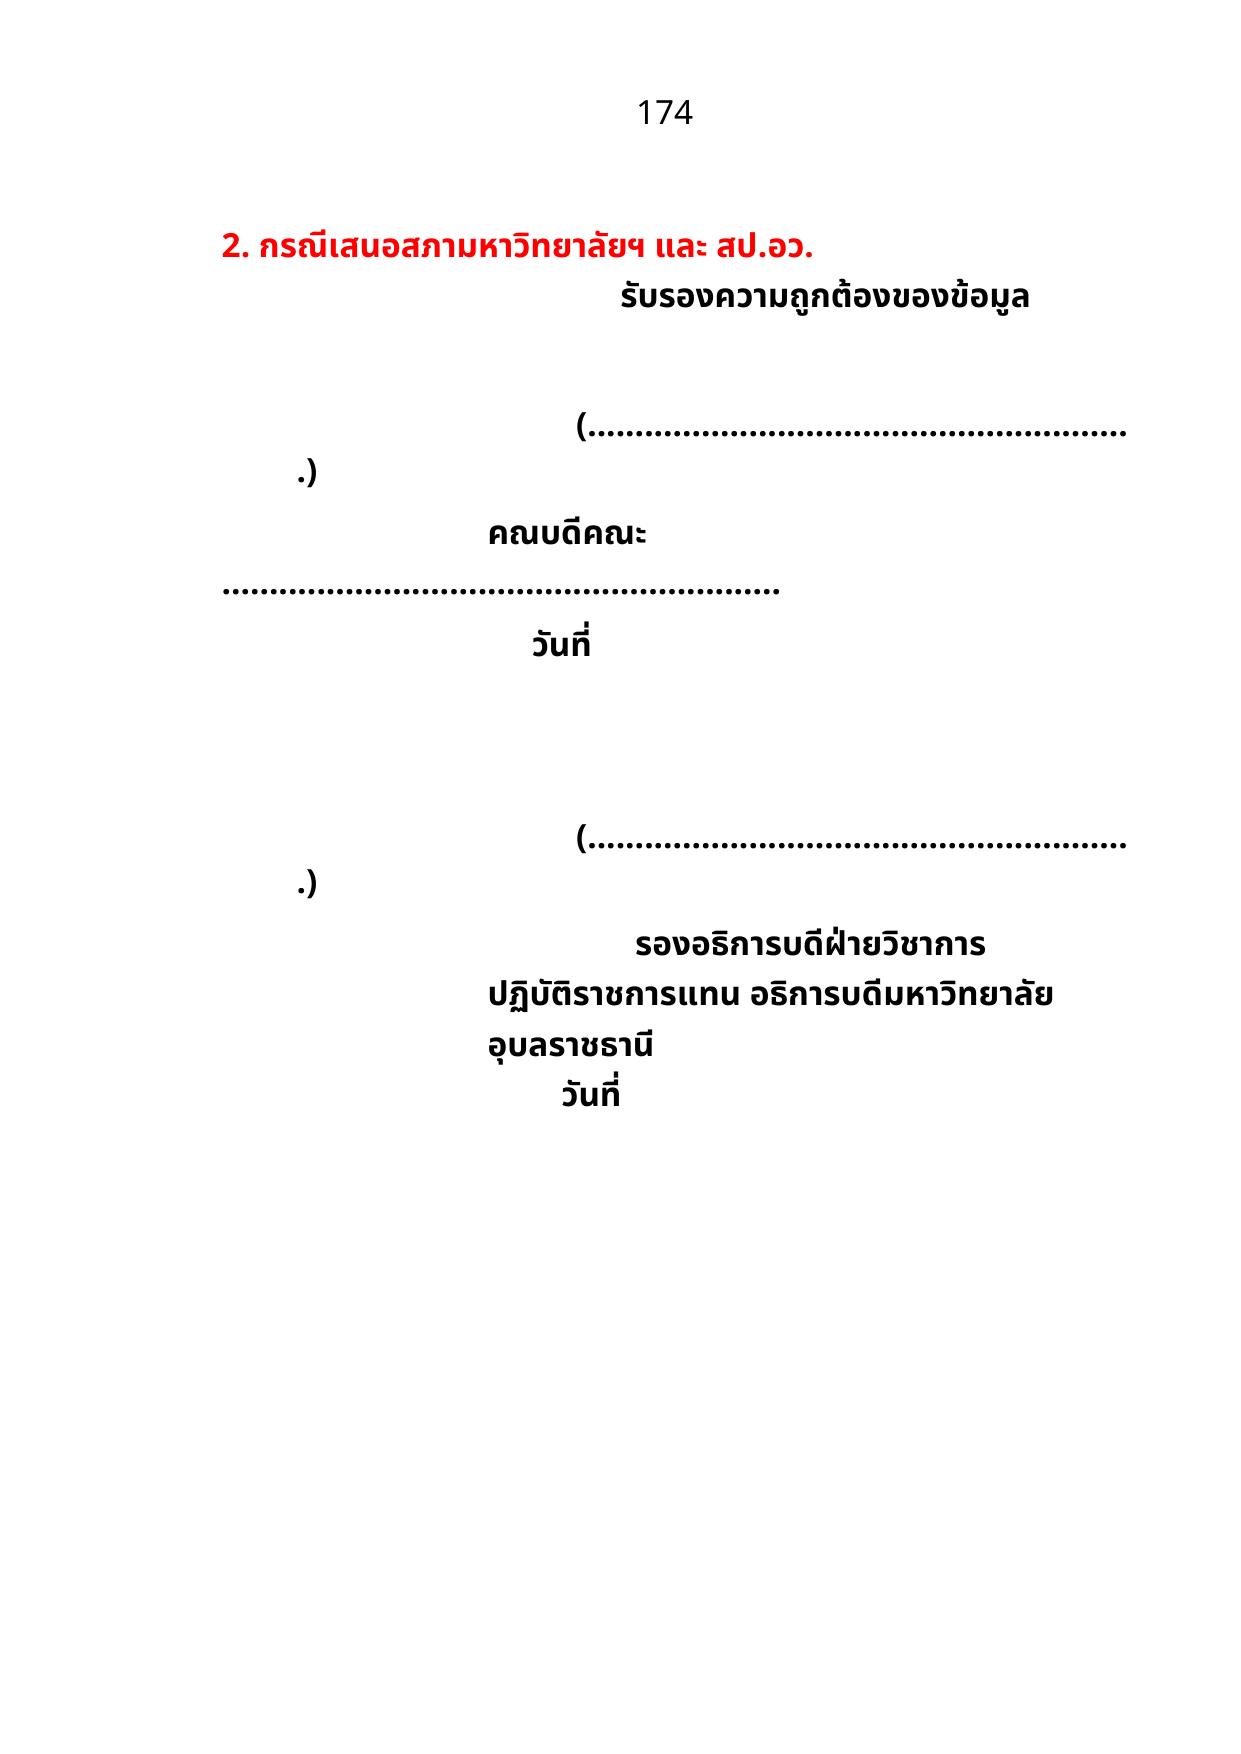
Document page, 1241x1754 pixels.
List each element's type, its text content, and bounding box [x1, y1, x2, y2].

text รองอธิการบดีฝ่ายวิชาการ ปฏิบัติราชการแทน อธิการบดีมหาวิทยาลัยอุบลราชธานี [487, 920, 1137, 1071]
text 2. กรณีเสนอสภามหาวิทยาลัยฯ และ สป.อว. [221, 221, 1137, 272]
text รับรองความถูกต้องของข้อมูล [296, 272, 1137, 322]
text วันที่ [296, 621, 1137, 672]
text คณบดีคณะ ........................................................... [221, 509, 1137, 604]
text (..........................................................) [296, 401, 1137, 492]
text วันที่ [487, 1071, 1137, 1122]
text (..........................................................) [296, 812, 1137, 903]
